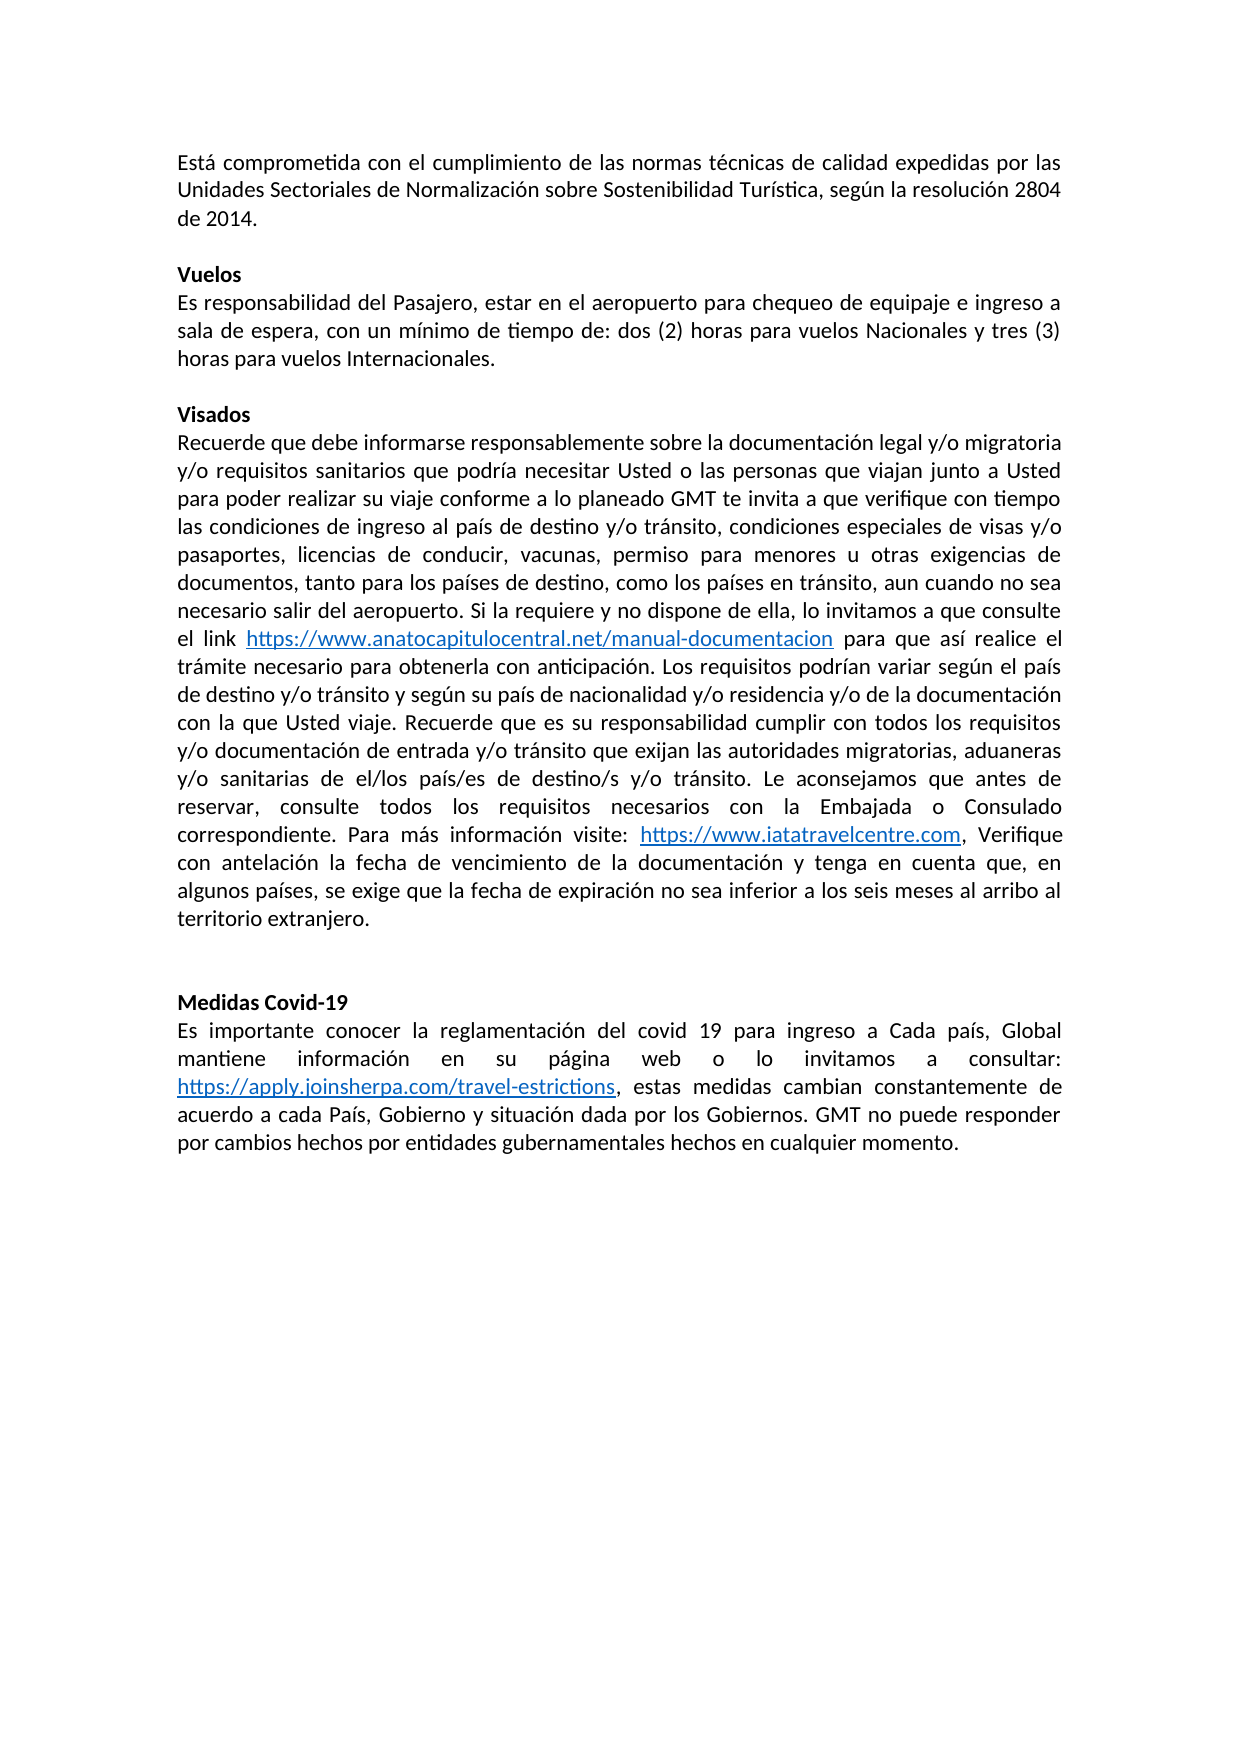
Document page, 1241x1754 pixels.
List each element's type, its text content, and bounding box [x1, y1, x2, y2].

text Vuelos [177, 260, 1063, 288]
text Está comprometida con el cumplimiento de las normas técnicas de calidad expedidas por las Unidades Sectoriales de Normalización sobre Sostenibilidad Turística, según la resolución 2804 de 2014. [177, 148, 1063, 232]
text Es importante conocer la reglamentación del covid 19 para ingreso a Cada país, Global mantiene información en su página web o lo invitamos a consultar: https://apply.joinsherpa.com/travel-estrictions, estas medidas cambian constantemente de acuerdo a cada País, Gobierno y situación dada por los Gobiernos. GMT no puede responder por cambios hechos por entidades gubernamentales hechos en cualquier momento. [177, 1016, 1063, 1156]
text Es responsabilidad del Pasajero, estar en el aeropuerto para chequeo de equipaje e ingreso a sala de espera, con un mínimo de tiempo de: dos (2) horas para vuelos Nacionales y tres (3) horas para vuelos Internacionales. [177, 288, 1063, 372]
text Medidas Covid-19 [177, 988, 1063, 1016]
text Recuerde que debe informarse responsablemente sobre la documentación legal y/o migratoria y/o requisitos sanitarios que podría necesitar Usted o las personas que viajan junto a Usted para poder realizar su viaje conforme a lo planeado GMT te invita a que verifique con tiempo las condiciones de ingreso al país de destino y/o tránsito, condiciones especiales de visas y/o pasaportes, licencias de conducir, vacunas, permiso para menores u otras exigencias de documentos, tanto para los países de destino, como los países en tránsito, aun cuando no sea necesario salir del aeropuerto. Si la requiere y no dispone de ella, lo invitamos a que consulte el link https://www.anatocapitulocentral.net/manual-documentacion para que así realice el trámite necesario para obtenerla con anticipación. Los requisitos podrían variar según el país de destino y/o tránsito y según su país de nacionalidad y/o residencia y/o de la documentación con la que Usted viaje. Recuerde que es su responsabilidad cumplir con todos los requisitos y/o documentación de entrada y/o tránsito que exijan las autoridades migratorias, aduaneras y/o sanitarias de el/los país/es de destino/s y/o tránsito. Le aconsejamos que antes de reservar, consulte todos los requisitos necesarios con la Embajada o Consulado correspondiente. Para más información visite: https://www.iatatravelcentre.com, Verifique con antelación la fecha de vencimiento de la documentación y tenga en cuenta que, en algunos países, se exige que la fecha de expiración no sea inferior a los seis meses al arribo al territorio extranjero. [177, 428, 1063, 932]
text Visados [177, 400, 1063, 428]
